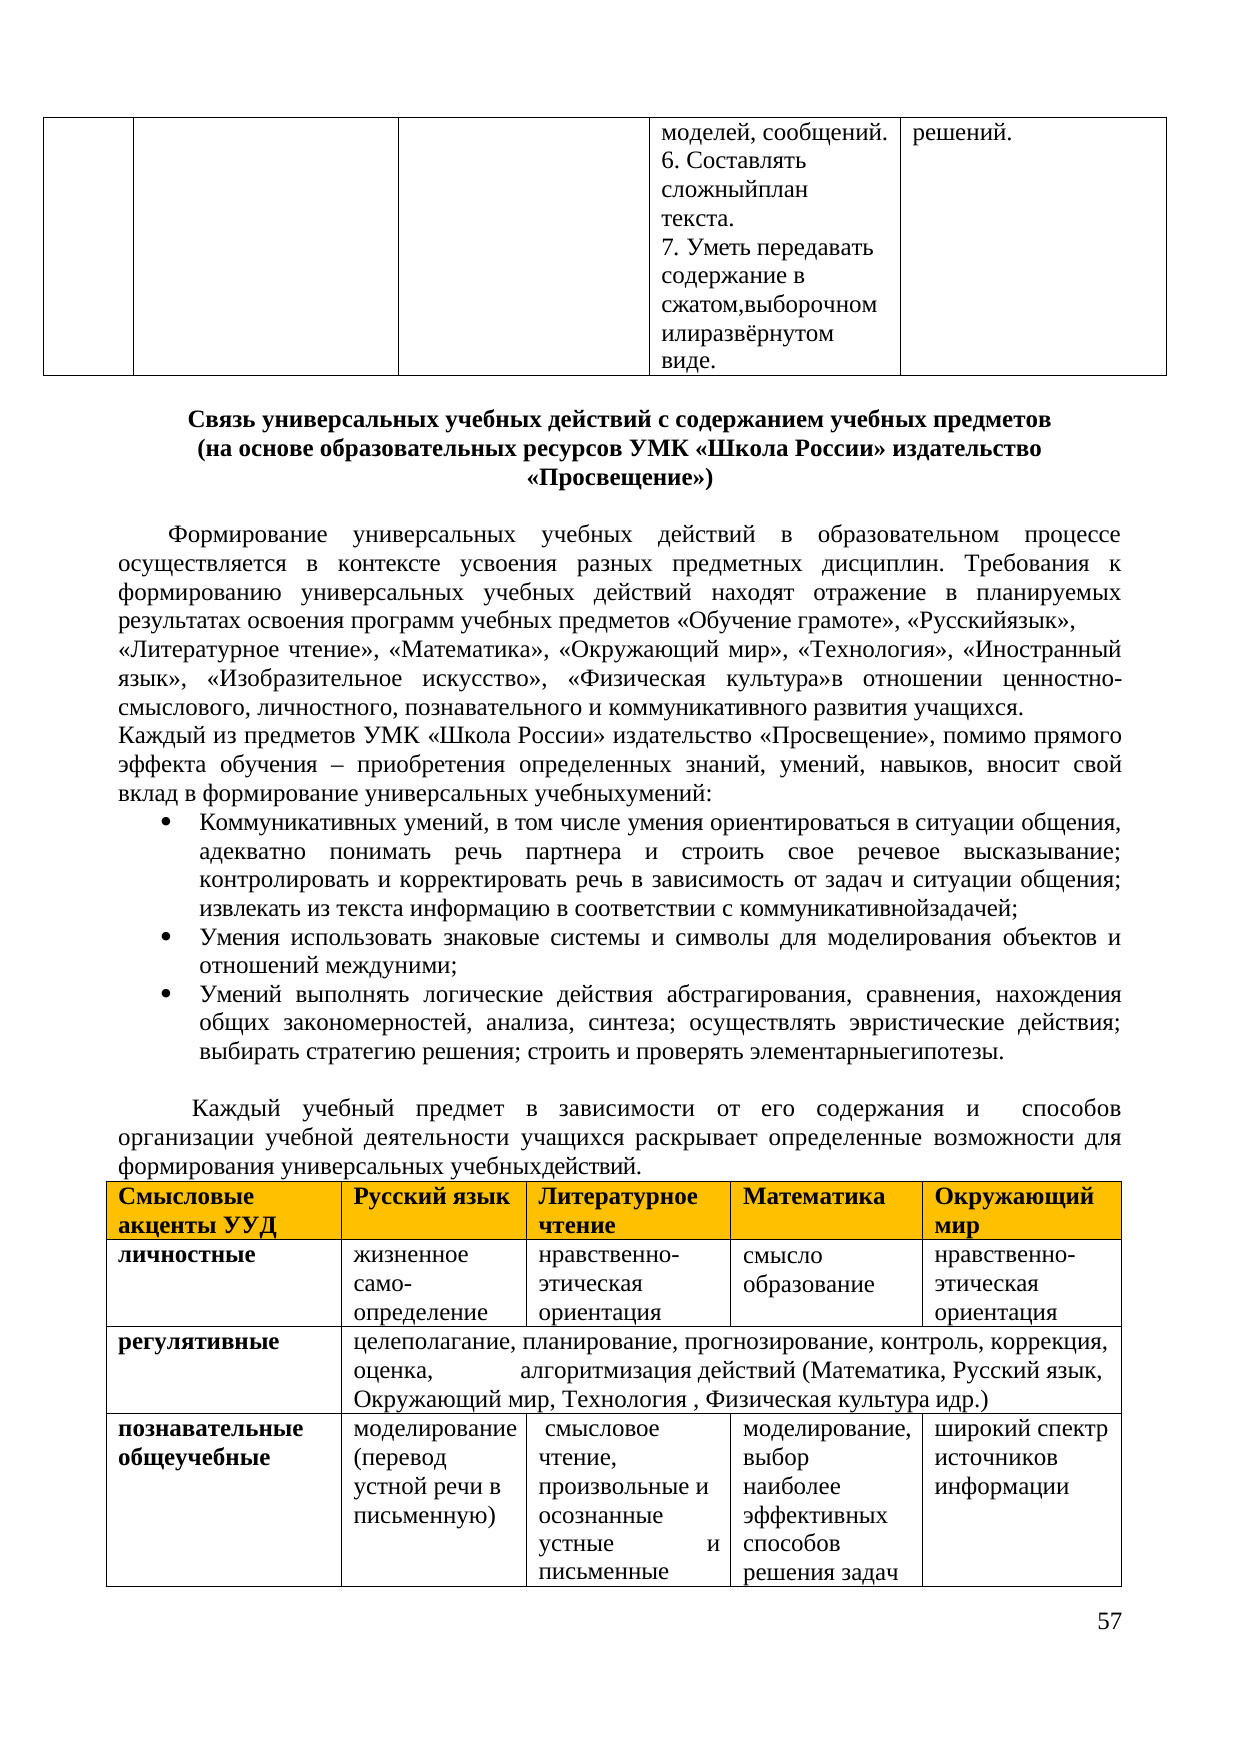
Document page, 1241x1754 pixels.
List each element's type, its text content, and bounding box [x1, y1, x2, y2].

table_cell жизненное само- определение [342, 1240, 526, 1326]
table_header [134, 118, 398, 375]
list Коммуникативных умений, в том числе умения ориентироваться в ситуации общения, адекватно понимать речь партнера и строить свое речевое высказывание; контролировать и корректировать речь в зависимость от задач и ситуации общения; извлекать из текста информацию в соответствии с коммуникативнойзадачей; [162, 807, 1122, 922]
text Формирование универсальных учебных действий в образовательном процессе осуществляется в контексте усвоения разных предметных дисциплин. Требования к формированию универсальных учебных действий находят отражение в планируемых результатах освоения программ учебных предметов «Обучение грамоте», «Русскийязык», [118, 519, 1122, 634]
text Каждый учебный предмет в зависимости от его содержания и способов организации учебной деятельности учащихся раскрывает определенные возможности для формирования универсальных учебныхдействий. [118, 1093, 1122, 1180]
table_header решений. [901, 118, 1166, 375]
table_header Русский язык [342, 1182, 526, 1239]
list Умений выполнять логические действия абстрагирования, сравнения, нахождения общих закономерностей, анализа, синтеза; осуществлять эвристические действия; выбирать стратегию решения; строить и проверять элементарныегипотезы. [162, 980, 1122, 1064]
table_cell целеполагание, планирование, прогнозирование, контроль, коррекция, оценка, алгоритмизация действий (Математика, Русский язык, Окружающий мир, Технология , Физическая культура идр.) [342, 1327, 1121, 1412]
table_cell смысло образование [731, 1240, 922, 1326]
table_header [399, 118, 649, 375]
table_cell моделирование, выбор наиболее эффективных способов решения задач [731, 1414, 922, 1586]
table_cell смысловое чтение, произвольные и осознанные устные и письменные [527, 1414, 730, 1586]
table_header Окружающий мир [923, 1182, 1121, 1239]
table_cell нравственно- этическая ориентация [923, 1240, 1121, 1326]
text «Литературное чтение», «Математика», «Окружающий мир», «Технология», «Иностранный язык», «Изобразительное искусство», «Физическая культура»в отношении ценностно- смыслового, личностного, познавательного и коммуникативного развития учащихся. [118, 634, 1122, 721]
table_cell широкий спектр источников информации [923, 1414, 1121, 1586]
text «Просвещение») [109, 462, 1131, 491]
table_cell регулятивные [107, 1327, 341, 1412]
table_header Литературное чтение [527, 1182, 730, 1239]
table_cell нравственно- этическая ориентация [527, 1240, 730, 1326]
table_header моделей, сообщений. Составлять сложныйплан текста. Уметь передавать содержание в сжатом,выборочном илиразвёрнутом виде. [650, 118, 900, 375]
table_cell познавательные общеучебные [107, 1414, 341, 1586]
table_cell личностные [107, 1240, 341, 1326]
text Каждый из предметов УМК «Школа России» издательство «Просвещение», помимо прямого эффекта обучения – приобретения определенных знаний, умений, навыков, вносит свой вклад в формирование универсальных учебныхумений: [118, 721, 1122, 807]
table_header Смысловые акценты УУД [107, 1182, 341, 1239]
table_cell моделирование (перевод устной речи в письменную) [342, 1414, 526, 1586]
text Связь универсальных учебных действий с содержанием учебных предметов (на основе образовательных ресурсов УМК «Школа России» издательство [186, 404, 1053, 462]
table_header [44, 118, 133, 375]
table_header Математика [731, 1182, 922, 1239]
list Умения использовать знаковые системы и символы для моделирования объектов и отношений междуними; [162, 923, 1121, 979]
